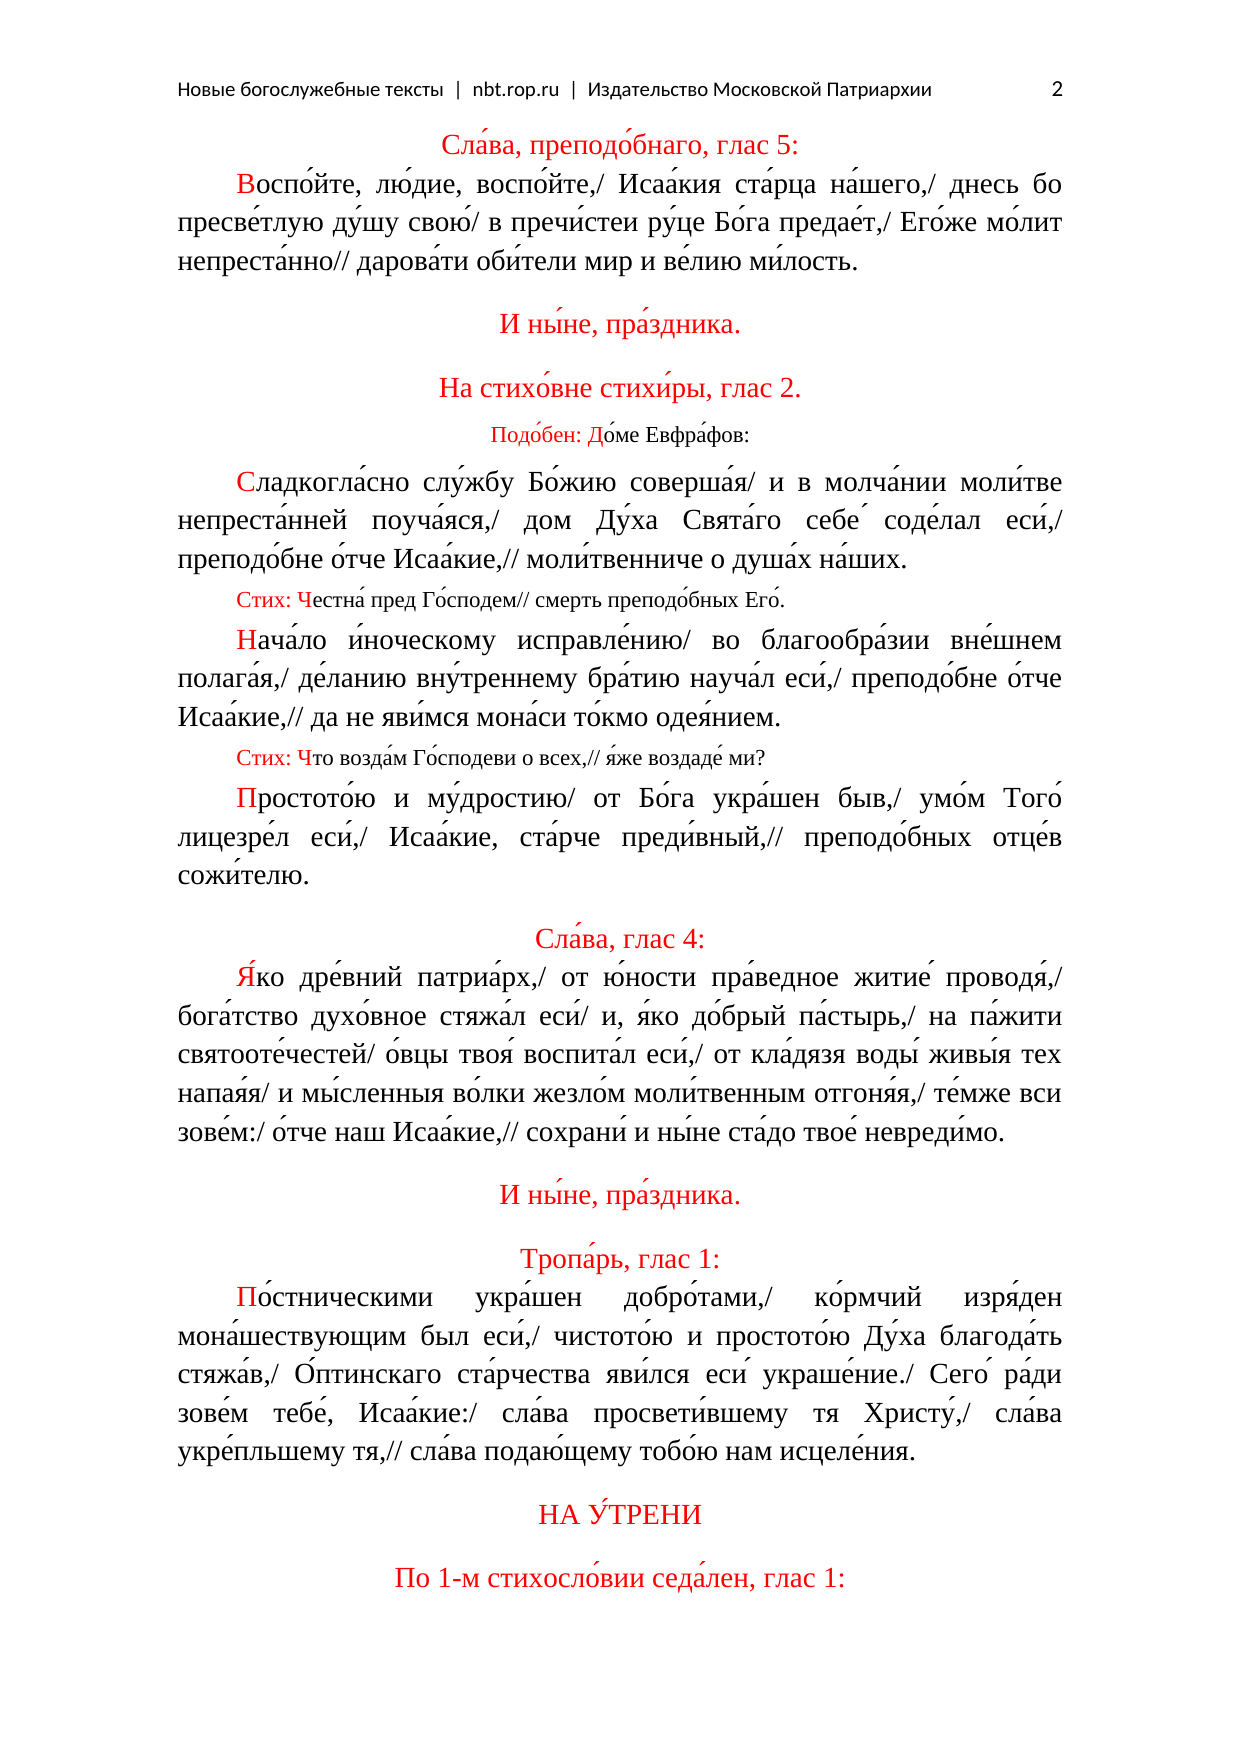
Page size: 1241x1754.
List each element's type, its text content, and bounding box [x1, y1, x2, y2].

text На стихо́вне стихи́ры, глас 2. [177, 370, 1063, 403]
text И ны́не, пра́здника. [177, 1177, 1063, 1211]
text Сладкогла́сно слу́жбу Бо́жию соверша́я/ и в молча́нии моли́тве непреста́нней поуча́яся,/ дом Ду́ха Свята́го себе́ соде́лал еси́,/ преподо́бне о́тче Исаа́кие,// моли́твенниче о душа́х на́ших. [177, 464, 1063, 574]
text Сла́ва, глас 4: [177, 921, 1063, 954]
text Стих: Честна́ пред Го́сподем// смерть преподо́бных Его́. [177, 586, 1063, 612]
text По 1-м стихосло́вии седа́лен, глас 1: [177, 1561, 1063, 1594]
text Нача́ло и́ноческому исправле́нию/ во благообра́зии вне́шнем полага́я,/ де́ланию вну́треннему бра́тию науча́л еси́,/ преподо́бне о́тче Исаа́кие,// да не яви́мся мона́си то́кмо одея́нием. [177, 622, 1063, 733]
text И ны́не, пра́здника. [177, 306, 1063, 340]
text Подо́бен: До́ме Евфра́фов: [177, 421, 1063, 447]
text Я́ко дре́вний патриа́рх,/ от ю́ности пра́ведное житие́ проводя́,/ бога́тство духо́вное стяжа́л еси́/ и, я́ко до́брый па́стырь,/ на па́жити святооте́честей/ о́вцы твоя́ воспита́л еси́,/ от кла́дязя воды́ живы́я тех напая́я/ и мы́сленныя во́лки жезло́м моли́твенным отгоня́я,/ те́мже вси зове́м:/ о́тче наш Исаа́кие,// сохрани́ и ны́не ста́до твое́ невреди́мо. [177, 959, 1063, 1147]
text По́стническими укра́шен добро́тами,/ ко́рмчий изря́ден мона́шествующим был еси́,/ чистото́ю и простото́ю Ду́ха благода́ть стяжа́в,/ О́птинскаго ста́рчества яви́лся еси́ украше́ние./ Сего́ ра́ди зове́м тебе́, Исаа́кие:/ сла́ва просвети́вшему тя Христу́,/ сла́ва укре́пльшему тя,// сла́ва подаю́щему тобо́ю нам исцеле́ния. [177, 1279, 1063, 1467]
text НА У́ТРЕНИ [177, 1497, 1063, 1531]
text Простото́ю и му́дростию/ от Бо́га укра́шен быв,/ умо́м Того́ лицезре́л еси́,/ Исаа́кие, ста́рче преди́вный,// преподо́бных отце́в сожи́телю. [177, 780, 1063, 891]
text Тропа́рь, глас 1: [177, 1241, 1063, 1274]
text Стих: Что возда́м Го́сподеви о всех,// я́же воздаде́ ми? [177, 744, 1063, 770]
text Воспо́йте, лю́дие, воспо́йте,/ Исаа́кия ста́рца на́шего,/ днесь бо пресве́тлую ду́шу свою́/ в пречи́стеи ру́це Бо́га предае́т,/ Его́же мо́лит непреста́нно// дарова́ти оби́тели мир и ве́лию ми́лость. [177, 166, 1063, 276]
text Сла́ва, преподо́бнаго, глас 5: [177, 127, 1063, 161]
